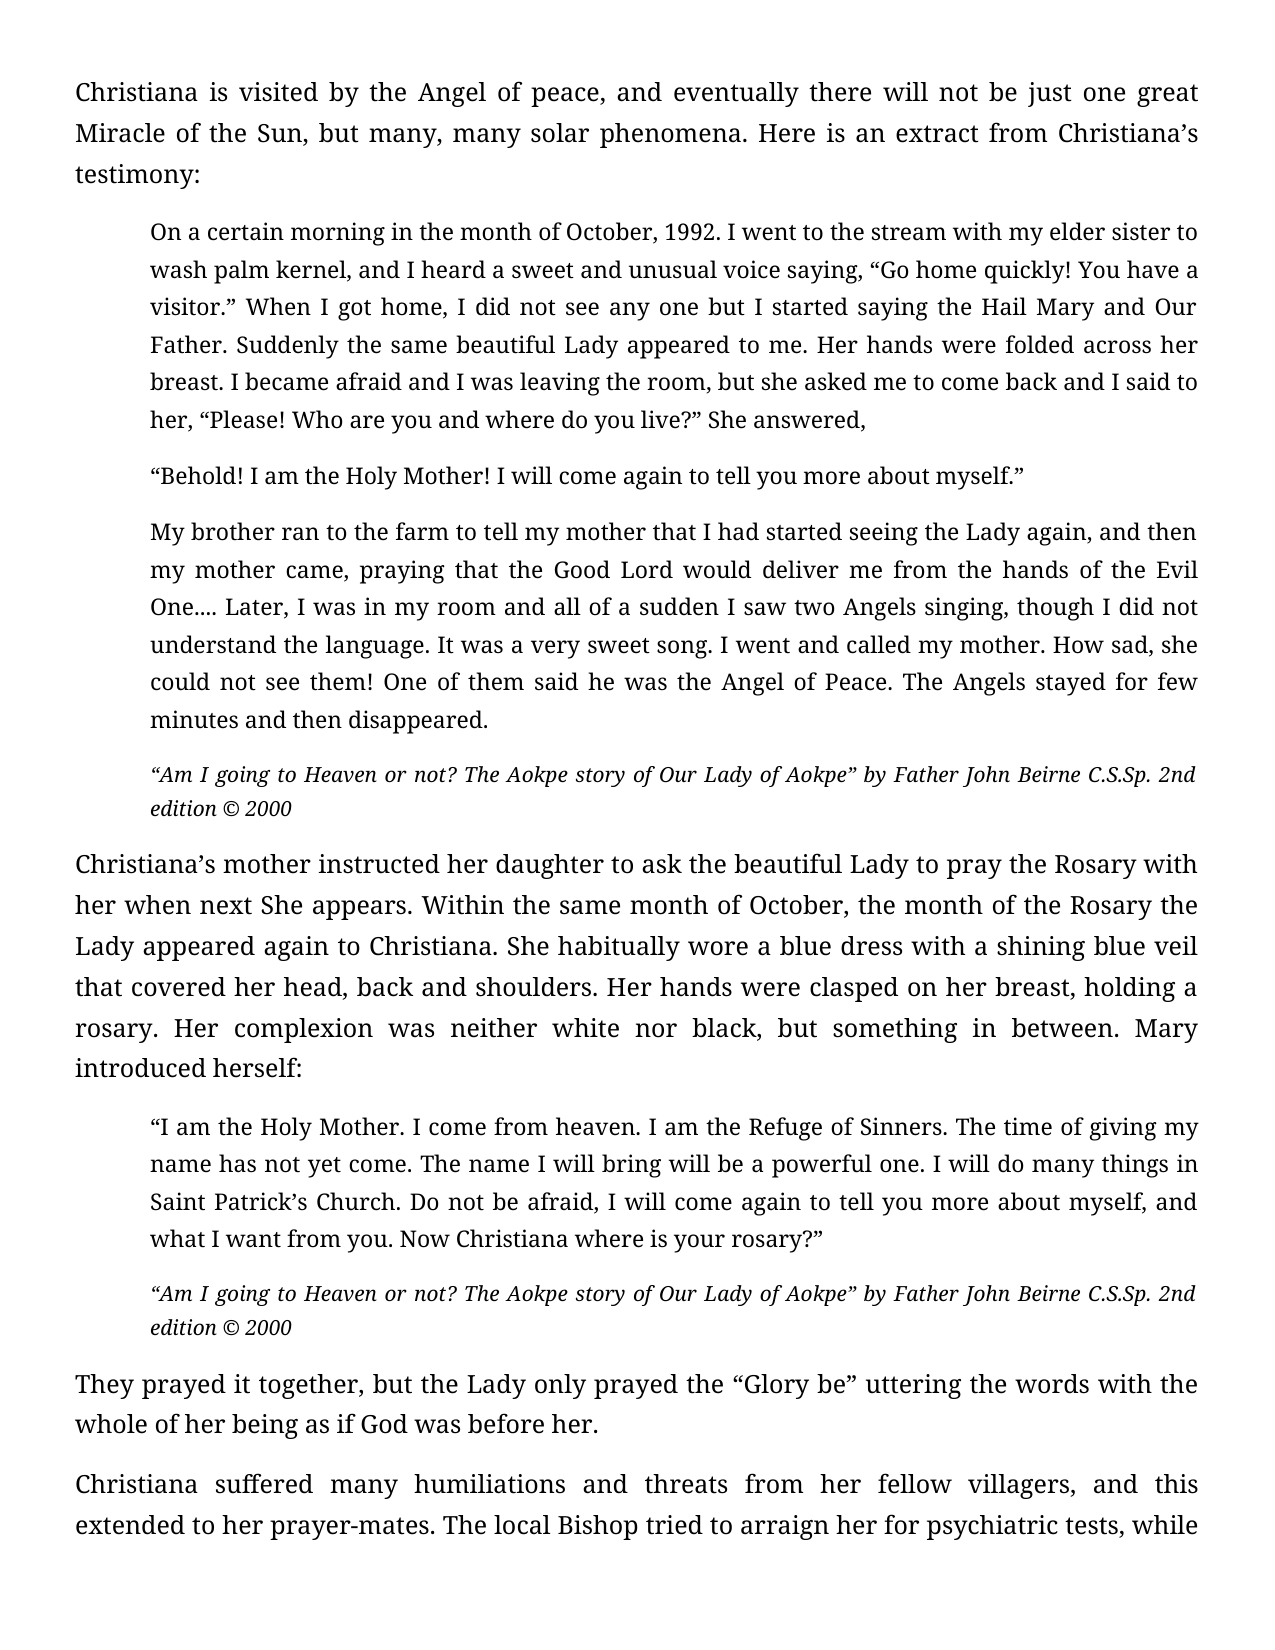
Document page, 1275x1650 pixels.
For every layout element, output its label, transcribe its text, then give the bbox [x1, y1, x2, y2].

text My brother ran to the farm to tell my mother that I had started seeing the Lady again, and then my mother came, praying that the Good Lord would deliver me from the hands of the Evil One.... Later, I was in my room and all of a sudden I saw two Angels singing, though I did not understand the language. It was a very sweet song. I went and called my mother. How sad, she could not see them! One of them said he was the Angel of Peace. The Angels stayed for few minutes and then disappeared. [150, 516, 1200, 735]
text “I am the Holy Mother. I come from heaven. I am the Refuge of Sinners. The time of giving my name has not yet come. The name I will bring will be a powerful one. I will do many things in Saint Patrick’s Church. Do not be afraid, I will come again to tell you more about myself, and what I want from you. Now Christiana where is your rosary?” [150, 1111, 1200, 1254]
text Christiana’s mother instructed her daughter to ask the beautiful Lady to pray the Rosary with her when next She appears. Within the same month of October, the month of the Rosary the Lady appeared again to Christiana. She habitually wore a blue dress with a shining blue veil that covered her head, back and shoulders. Her hands were clasped on her breast, holding a rosary. Her complexion was neither white nor black, but something in between. Mary introduced herself: [75, 847, 1200, 1085]
text “Am I going to Heaven or not? The Aokpe story of Our Lady of Aokpe” by Father John Beirne C.S.Sp. 2nd edition © 2000 [150, 1279, 1200, 1342]
text On a certain morning in the month of October, 1992. I went to the stream with my elder sister to wash palm kernel, and I heard a sweet and unusual voice saying, “Go home quickly! You have a visitor.” When I got home, I did not see any one but I started saying the Hail Mary and Our Father. Suddenly the same beautiful Lady appeared to me. Her hands were folded across her breast. I became afraid and I was leaving the room, but she asked me to come back and I said to her, “Please! Who are you and where do you live?” She answered, [150, 216, 1200, 435]
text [75, 1467, 1200, 1542]
text “Am I going to Heaven or not? The Aokpe story of Our Lady of Aokpe” by Father John Beirne C.S.Sp. 2nd edition © 2000 [150, 760, 1200, 822]
text “Behold! I am the Holy Mother! I will come again to tell you more about myself.” [150, 460, 1200, 491]
text They prayed it together, but the Lady only prayed the “Glory be” uttering the words with the whole of her being as if God was before her. [75, 1366, 1200, 1441]
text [75, 75, 1200, 191]
